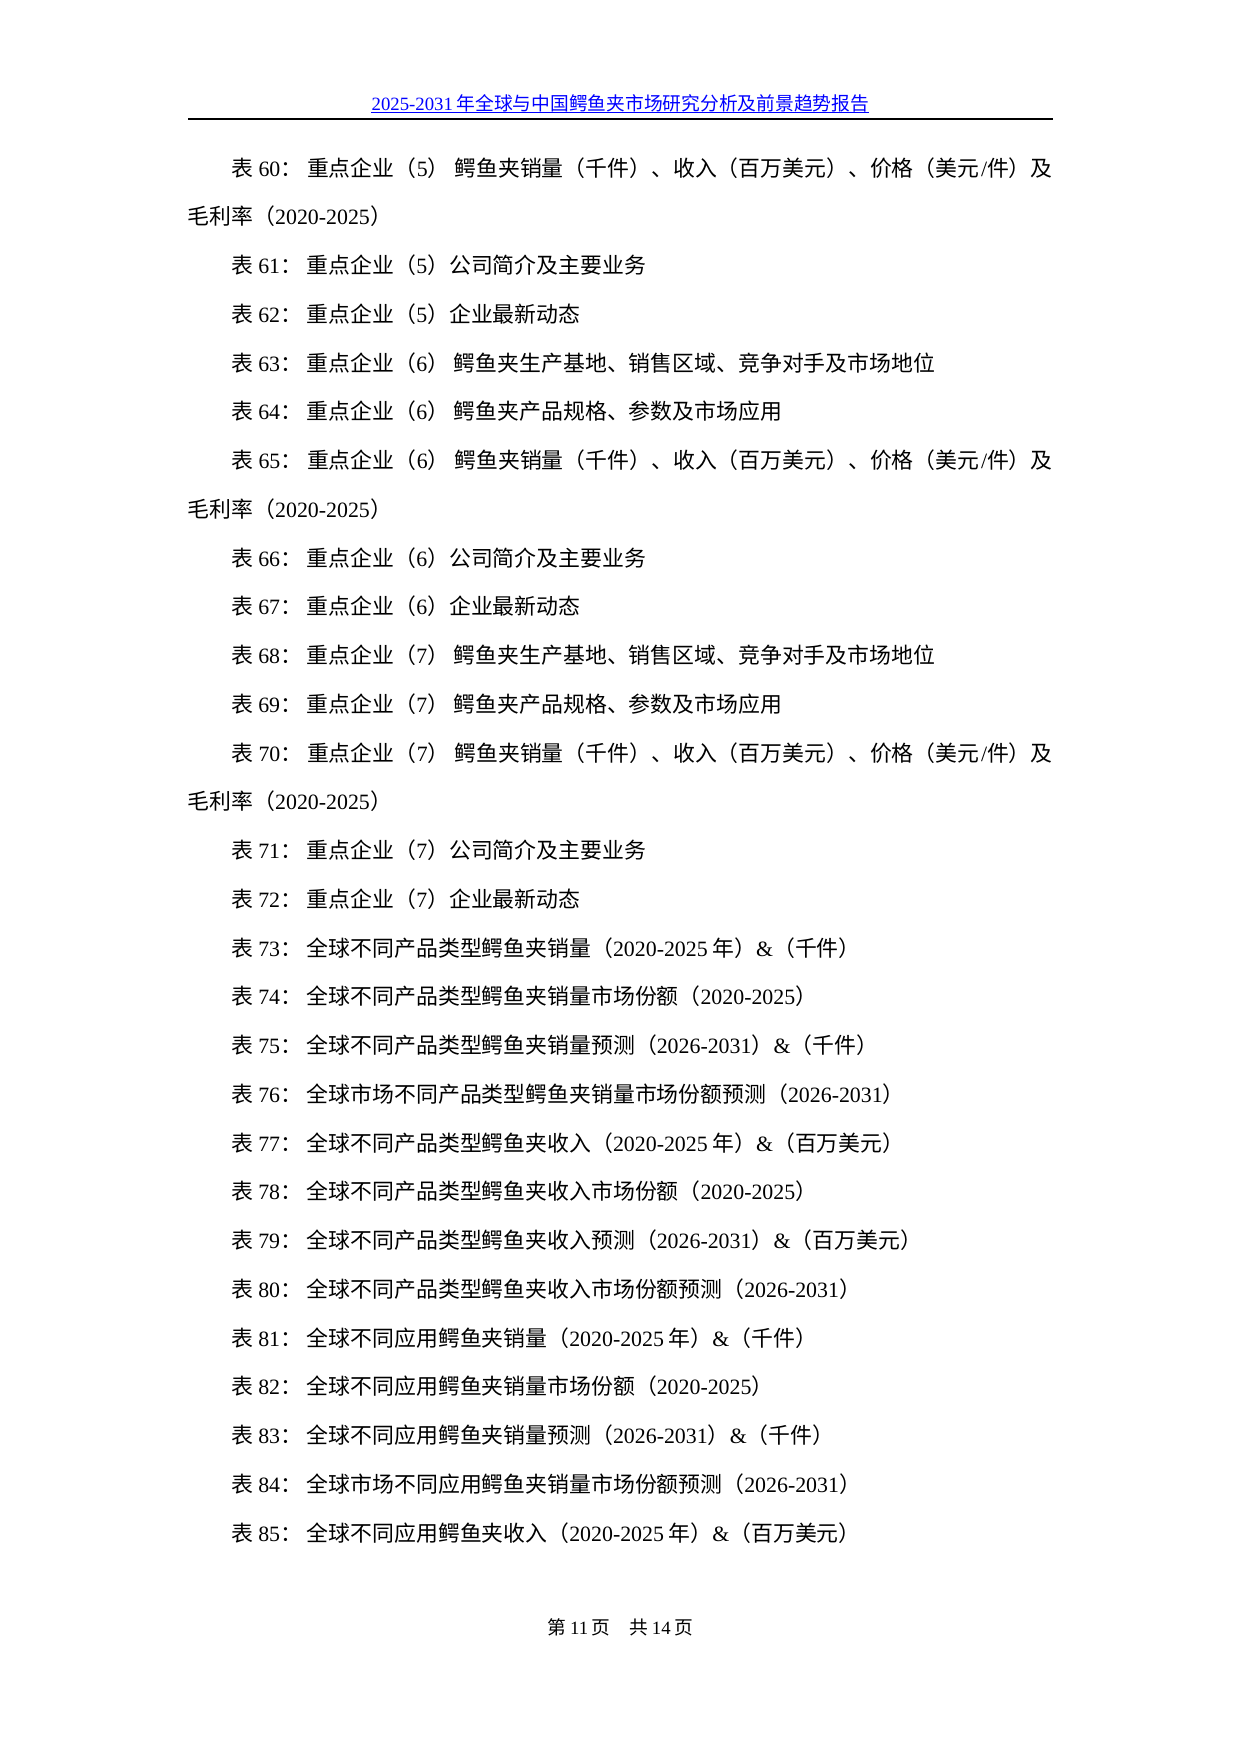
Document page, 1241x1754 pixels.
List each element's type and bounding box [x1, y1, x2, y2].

text [187, 150, 1053, 1548]
